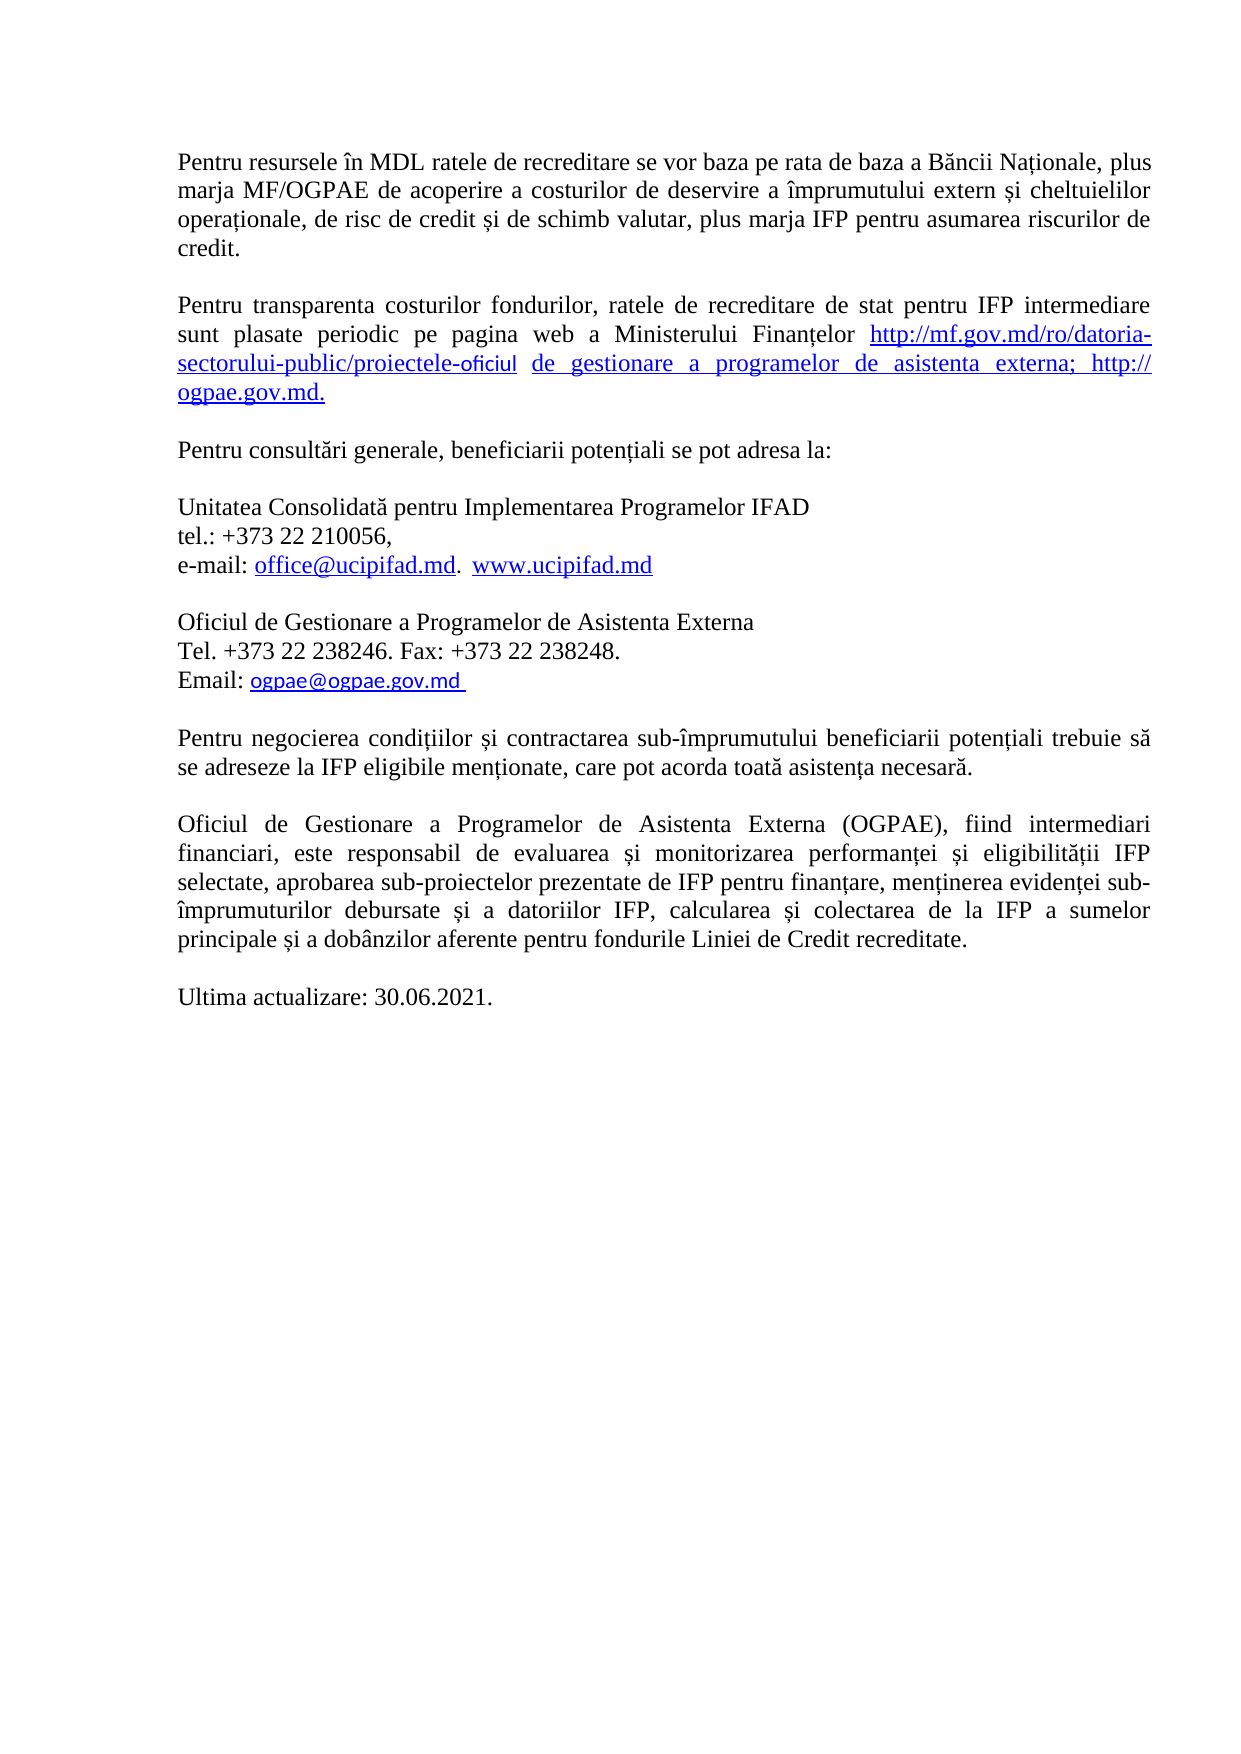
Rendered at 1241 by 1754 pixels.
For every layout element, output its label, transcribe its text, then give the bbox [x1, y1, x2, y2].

text Unitatea Consolidată pentru Implementarea Programelor IFAD [177, 492, 1152, 521]
text Tel. +373 22 238246. Fax: +373 22 238248. [177, 636, 1152, 665]
text Pentru transparenta costurilor fondurilor, ratele de recreditare de stat pentru IFP intermediare sunt plasate periodic pe pagina web a Ministerului Finanțelor http://mf.gov.md/ro/datoria-sectorului-public/proiectele-oficiul de gestionare a programelor de asistenta externa; http:// ogpae.gov.md. [177, 291, 1152, 406]
text e-mail: office@ucipifad.md. www.ucipifad.md [177, 550, 1152, 579]
text Email: ogpae@ogpae.gov.md [177, 665, 1152, 694]
text Oficiul de Gestionare a Programelor de Asistenta Externa [177, 607, 1152, 636]
text Ultima actualizare: 30.06.2021. [177, 982, 1152, 1010]
text Pentru consultări generale, beneficiarii potențiali se pot adresa la: [177, 435, 1152, 463]
text Pentru resursele în MDL ratele de recreditare se vor baza pe rata de baza a Băncii Naționale, plus marja MF/OGPAE de acoperire a costurilor de deservire a împrumutului extern și cheltuielilor operaționale, de risc de credit și de schimb valutar, plus marja IFP pentru asumarea riscurilor de credit. [177, 147, 1152, 262]
text Oficiul de Gestionare a Programelor de Asistenta Externa (OGPAE), fiind intermediari financiari, este responsabil de evaluarea și monitorizarea performanței și eligibilității IFP selectate, aprobarea sub-proiectelor prezentate de IFP pentru finanțare, menținerea evidenței sub-împrumuturilor debursate și a datoriilor IFP, calcularea și colectarea de la IFP a sumelor principale și a dobânzilor aferente pentru fondurile Liniei de Credit recreditate. [177, 809, 1152, 953]
text tel.: +373 22 210056, [177, 521, 1152, 550]
text Pentru negocierea condițiilor și contractarea sub-împrumutului beneficiarii potențiali trebuie să se adreseze la IFP eligibile menționate, care pot acorda toată asistența necesară. [177, 723, 1152, 780]
